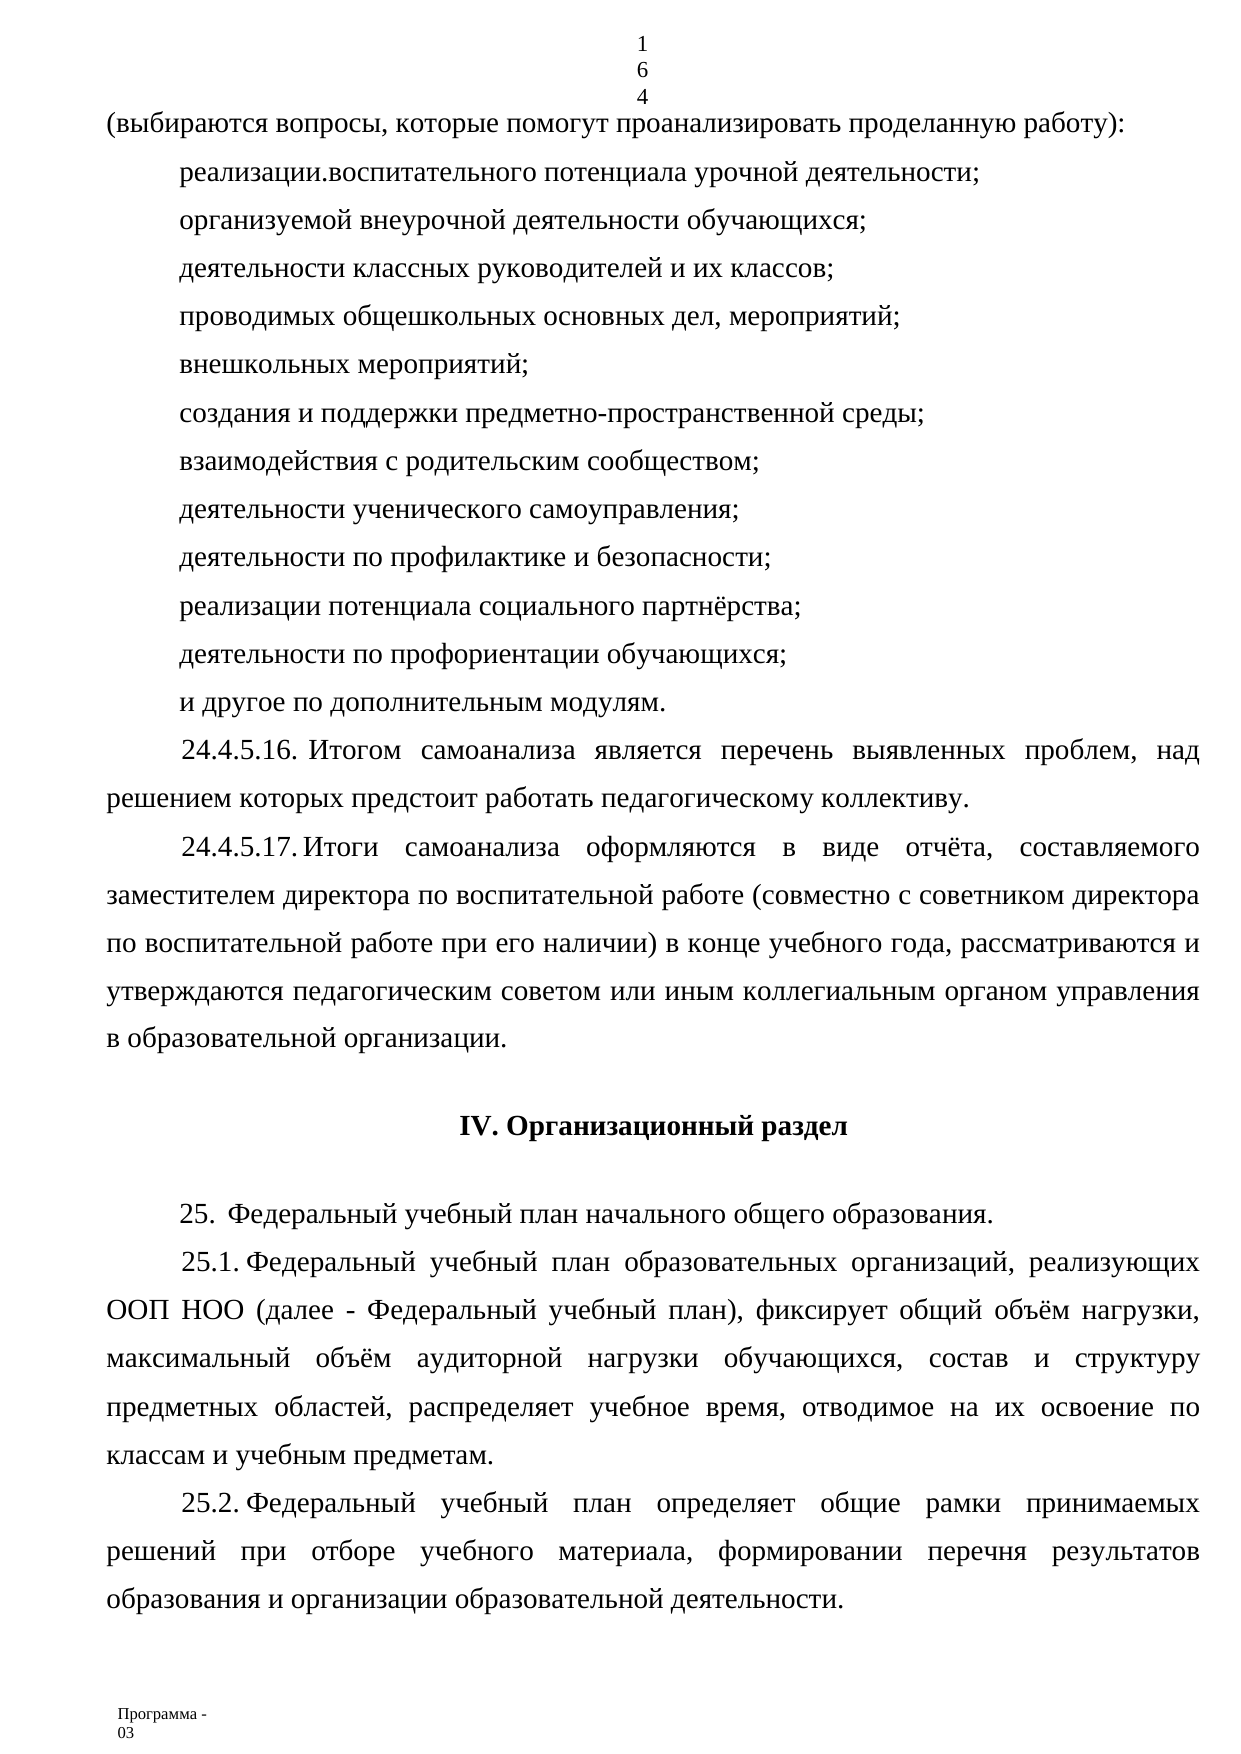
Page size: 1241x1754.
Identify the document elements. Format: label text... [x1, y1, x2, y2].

text деятельности по профориентации обучающихся; [106, 636, 1201, 669]
text реализации потенциала социального партнёрства; [106, 588, 1201, 621]
list Итогом самоанализа является перечень выявленных проблем, над решением которых предстоит работать педагогическому коллективу. [106, 732, 1201, 814]
text реализации.воспитательного потенциала урочной деятельности; [106, 154, 1201, 187]
text создания и поддержки предметно-пространственной среды; [106, 395, 1201, 428]
text проводимых общешкольных основных дел, мероприятий; [106, 298, 1201, 332]
text организуемой внеурочной деятельности обучающихся; [106, 202, 1201, 235]
text взаимодействия с родительским сообществом; [106, 443, 1201, 477]
list Федеральный учебный план образовательных организаций, реализующих ООП НОО (далее - Федеральный учебный план), фиксирует общий объём нагрузки, максимальный объём аудиторной нагрузки обучающихся, состав и структуру предметных областей, распределяет учебное время, отводимое на их освоение по классам и учебным предметам. [106, 1244, 1201, 1471]
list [106, 105, 1201, 139]
text деятельности ученического самоуправления; [106, 491, 1201, 525]
list Итоги самоанализа оформляются в виде отчёта, составляемого заместителем директора по воспитательной работе (совместно с советником директора по воспитательной работе при его наличии) в конце учебного года, рассматриваются и утверждаются педагогическим советом или иным коллегиальным органом управления в образовательной организации. [106, 829, 1201, 1054]
text деятельности по профилактике и безопасности; [106, 539, 1201, 573]
text внешкольных мероприятий; [106, 347, 1201, 380]
text IV. Организационный раздел [106, 1108, 1201, 1142]
text и другое по дополнительным модулям. [106, 684, 1201, 718]
text деятельности классных руководителей и их классов; [106, 250, 1201, 284]
list Федеральный учебный план начального общего образования. [106, 1196, 1201, 1229]
list Федеральный учебный план определяет общие рамки принимаемых решений при отборе учебного материала, формировании перечня результатов образования и организации образовательной деятельности. [106, 1485, 1201, 1615]
